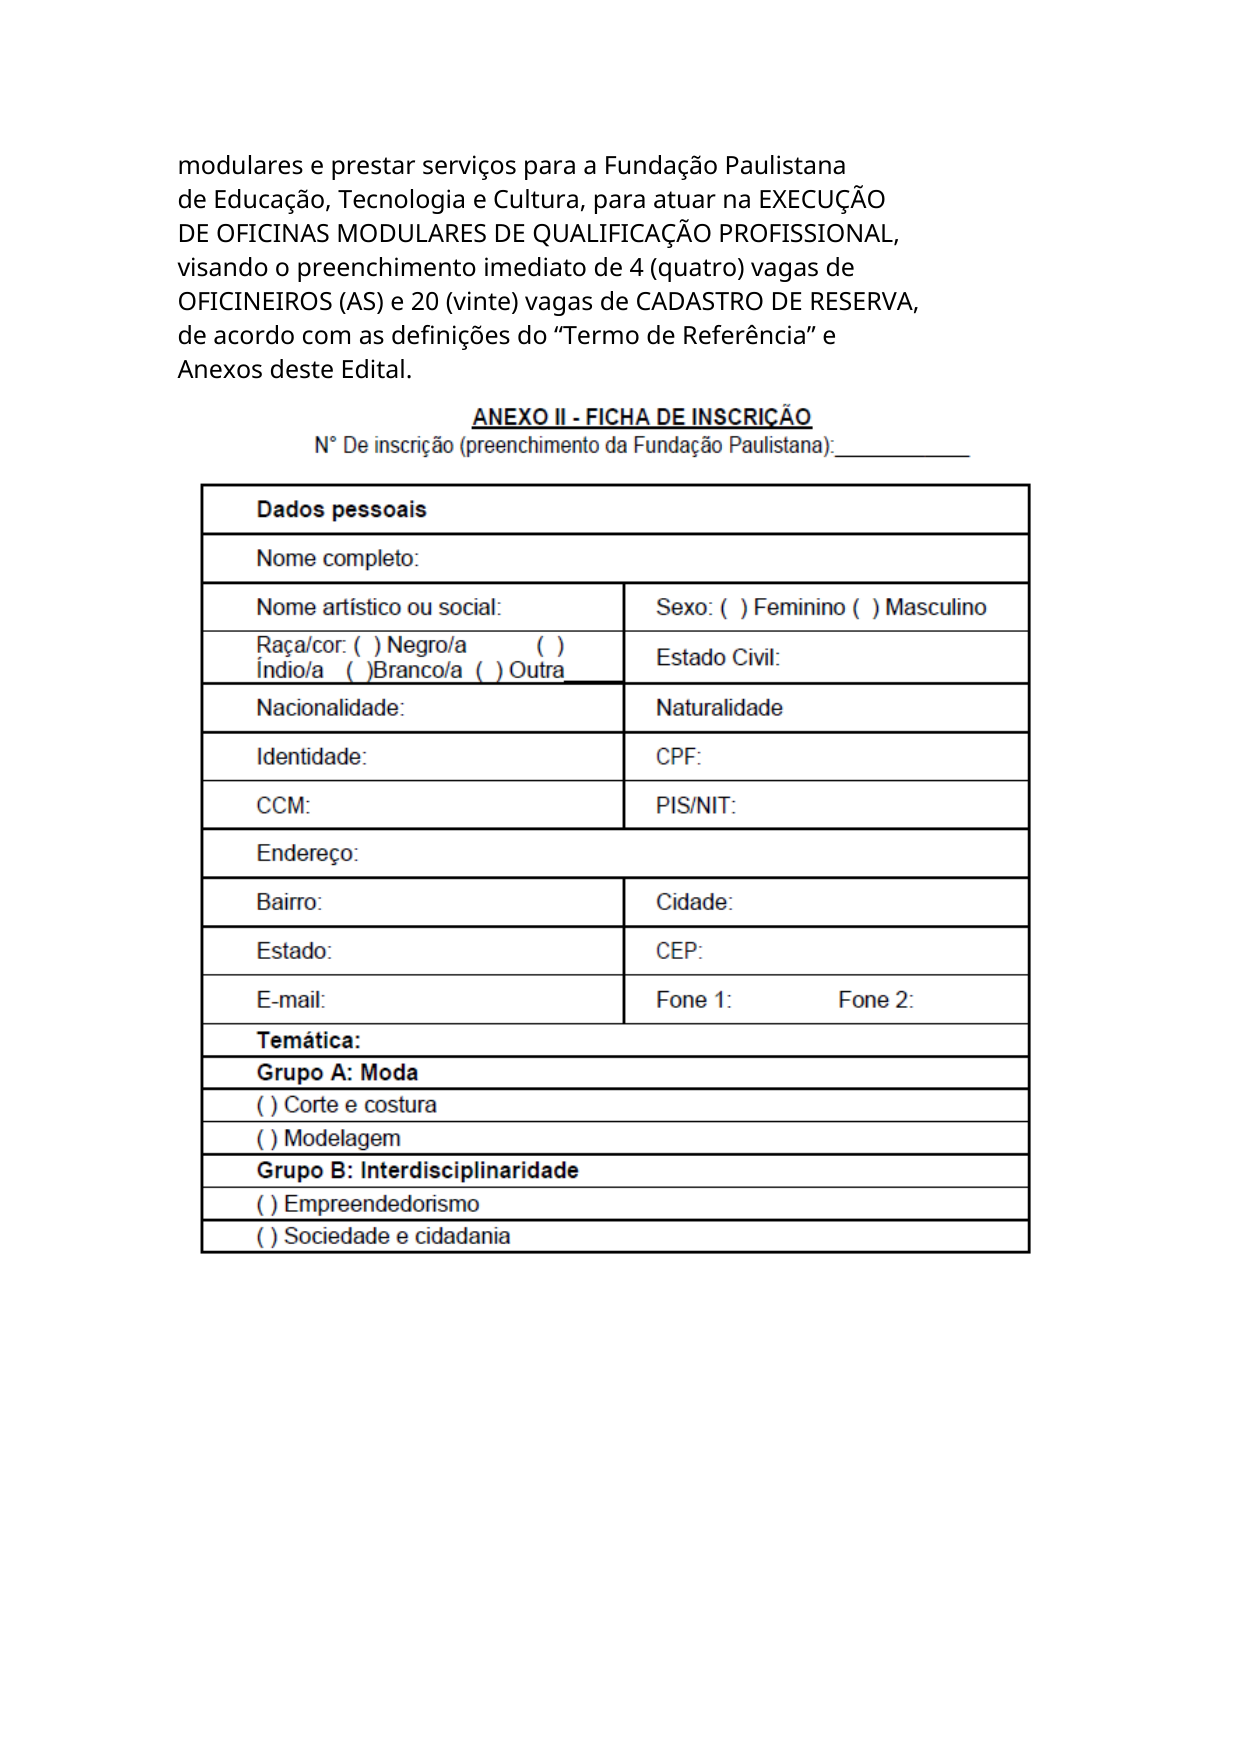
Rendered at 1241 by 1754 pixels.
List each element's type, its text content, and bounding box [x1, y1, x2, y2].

text de Educação, Tecnologia e Cultura, para atuar na EXECUÇÃO [177, 182, 1063, 216]
text modulares e prestar serviços para a Fundação Paulistana [177, 148, 1063, 182]
text OFICINEIROS (AS) e 20 (vinte) vagas de CADASTRO DE RESERVA, [177, 284, 1063, 318]
text Anexos deste Edital. [177, 352, 1063, 386]
text de acordo com as definições do “Termo de Referência” e [177, 318, 1063, 352]
text visando o preenchimento imediato de 4 (quatro) vagas de [177, 250, 1063, 284]
text DE OFICINAS MODULARES DE QUALIFICAÇÃO PROFISSIONAL, [177, 216, 1063, 250]
